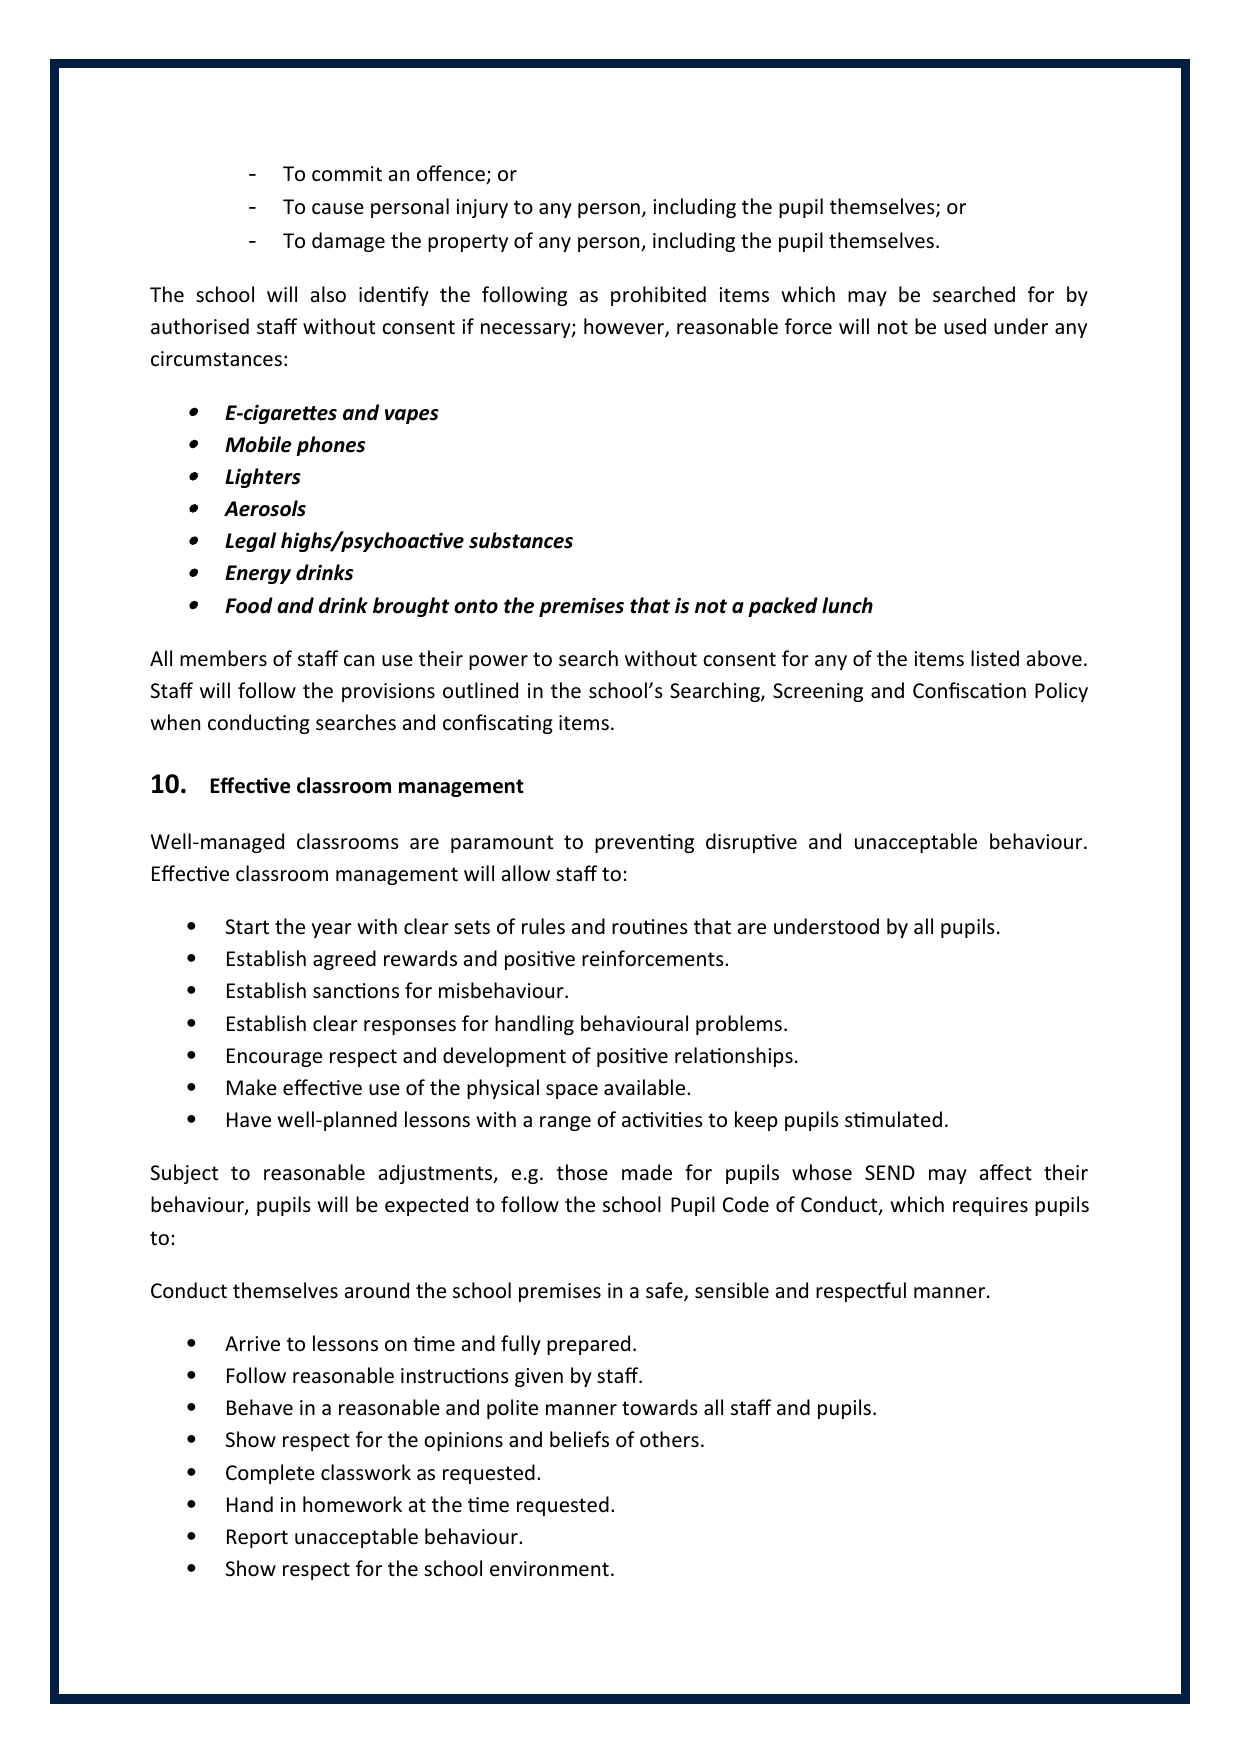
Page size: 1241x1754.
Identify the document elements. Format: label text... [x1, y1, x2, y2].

list Show respect for the opinions and beliefs of others. [187, 1425, 1090, 1453]
text The school will also identify the following as prohibited items which may be searched for by authorised staff without consent if necessary; however, reasonable force will not be used under any circumstances: [150, 280, 1090, 373]
text Conduct themselves around the school premises in a safe, sensible and respectful manner. [150, 1276, 1090, 1304]
list Legal highs/psychoactive substances [187, 526, 1090, 554]
list Show respect for the school environment. [187, 1554, 1090, 1582]
list Establish sanctions for misbehaviour. [187, 977, 1090, 1005]
list Food and drink brought onto the premises that is not a packed lunch [187, 591, 1090, 619]
list Hand in homework at the time requested. [187, 1490, 1090, 1518]
text Well-managed classrooms are paramount to preventing disruptive and unacceptable behaviour. Effective classroom management will allow staff to: [150, 827, 1090, 887]
text Subject to reasonable adjustments, e.g. those made for pupils whose SEND may affect their behaviour, pupils will be expected to follow the school Pupil Code of Conduct, which requires pupils to: [150, 1158, 1090, 1251]
list Have well-planned lessons with a range of activities to keep pupils stimulated. [187, 1105, 1090, 1133]
list E-cigarettes and vapes [187, 398, 1090, 426]
list Establish clear responses for handling behavioural problems. [187, 1009, 1090, 1037]
list To commit an offence; or [245, 159, 1090, 188]
list Encourage respect and development of positive relationships. [187, 1041, 1090, 1069]
list Establish agreed rewards and positive reinforcements. [187, 944, 1090, 972]
list Lighters [187, 462, 1090, 490]
list Aerosols [187, 494, 1090, 522]
list Start the year with clear sets of rules and routines that are understood by all pupils. [187, 912, 1090, 940]
subtitle Effective classroom management [150, 765, 1090, 801]
list To cause personal injury to any person, including the pupil themselves; or [245, 192, 1090, 221]
list Behave in a reasonable and polite manner towards all staff and pupils. [187, 1393, 1090, 1421]
list Mobile phones [187, 430, 1090, 458]
list Energy drinks [187, 558, 1090, 587]
list To damage the property of any person, including the pupil themselves. [245, 226, 1090, 255]
list Make effective use of the physical space available. [187, 1073, 1090, 1101]
list Complete classwork as requested. [187, 1458, 1090, 1486]
list Report unacceptable behaviour. [187, 1522, 1090, 1550]
list Follow reasonable instructions given by staff. [187, 1361, 1090, 1389]
text All members of staff can use their power to search without consent for any of the items listed above. Staff will follow the provisions outlined in the school’s Searching, Screening and Confiscation Policy when conducting searches and confiscating items. [150, 644, 1090, 736]
list Arrive to lessons on time and fully prepared. [187, 1329, 1090, 1357]
